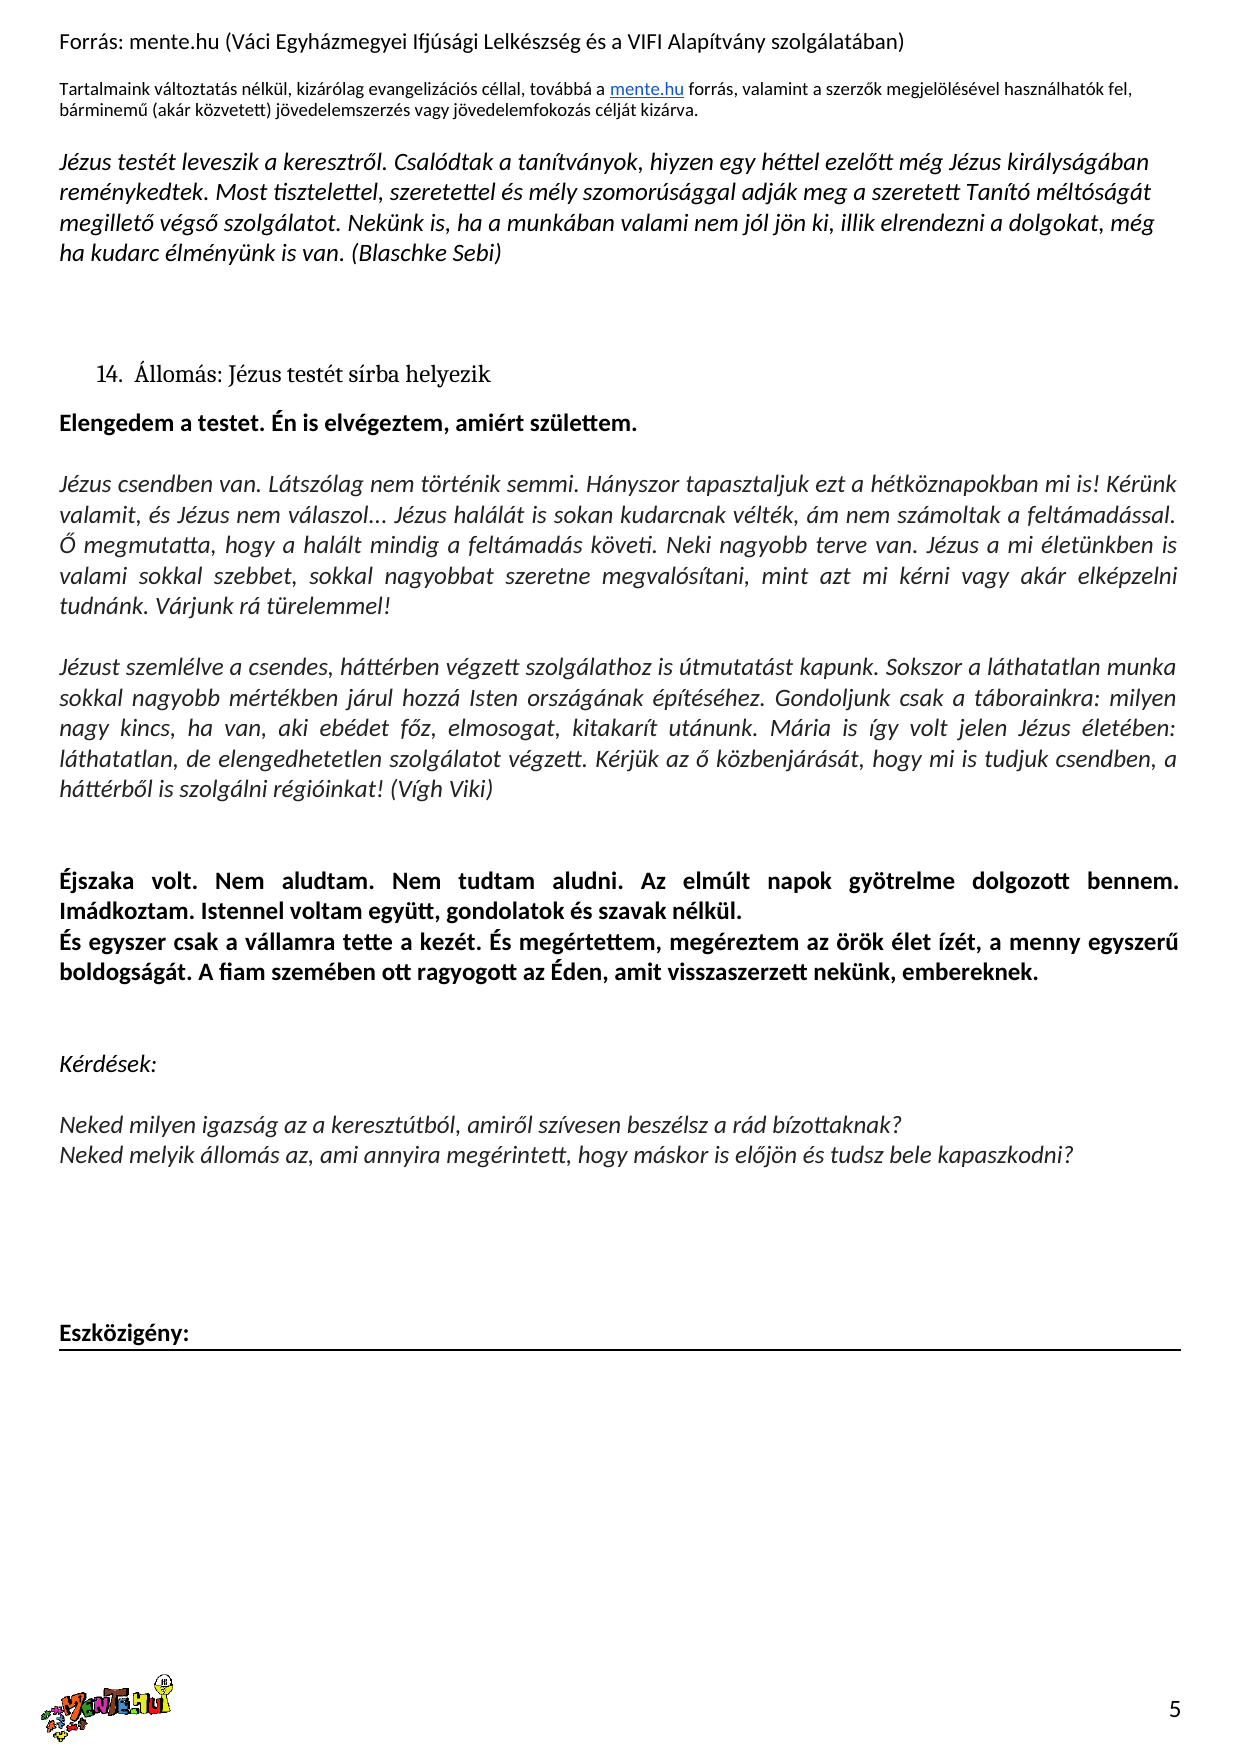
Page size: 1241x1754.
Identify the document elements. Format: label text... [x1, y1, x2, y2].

text És egyszer csak a vállamra tette a kezét. És megértettem, megéreztem az örök élet ízét, a menny egyszerű boldogságát. A fiam szemében ott ragyogott az Éden, amit visszaszerzett nekünk, embereknek. [59, 926, 1181, 987]
text Neked melyik állomás az, ami annyira megérintett, hogy máskor is előjön és tudsz bele kapaszkodni? [59, 1140, 1181, 1170]
text Jézus testét leveszik a keresztről. Csalódtak a tanítványok, hiyzen egy héttel ezelőtt még Jézus királyságában reménykedtek. Most tisztelettel, szeretettel és mély szomorúsággal adják meg a szeretett Tanító méltóságát megillető végső szolgálatot. Nekünk is, ha a munkában valami nem jól jön ki, illik elrendezni a dolgokat, még ha kudarc élményünk is van. (Blaschke Sebi) [59, 146, 1181, 268]
text Eszközigény: [59, 1317, 1181, 1349]
text Éjszaka volt. Nem aludtam. Nem tudtam aludni. Az elmúlt napok gyötrelme dolgozott bennem. Imádkoztam. Istennel voltam együtt, gondolatok és szavak nélkül. [59, 865, 1181, 926]
picture [39, 1665, 178, 1744]
text Jézus csendben van. Látszólag nem történik semmi. Hányszor tapasztaljuk ezt a hétköznapokban mi is! Kérünk valamit, és Jézus nem válaszol... Jézus halálát is sokan kudarcnak vélték, ám nem számoltak a feltámadással. Ő megmutatta, hogy a halált mindig a feltámadás követi. Neki nagyobb terve van. Jézus a mi életünkben is valami sokkal szebbet, sokkal nagyobbat szeretne megvalósítani, mint azt mi kérni vagy akár elképzelni tudnánk. Várjunk rá türelemmel! [59, 468, 1181, 621]
list Állomás: Jézus testét sírba helyezik [97, 359, 1181, 388]
text Kérdések: [59, 1048, 1181, 1079]
text Neked milyen igazság az a keresztútból, amiről szívesen beszélsz a rád bízottaknak? [59, 1109, 1181, 1140]
text Jézust szemlélve a csendes, háttérben végzett szolgálathoz is útmutatást kapunk. Sokszor a láthatatlan munka sokkal nagyobb mértékben járul hozzá Isten országának építéséhez. Gondoljunk csak a táborainkra: milyen nagy kincs, ha van, aki ebédet főz, elmosogat, kitakarít utánunk. Mária is így volt jelen Jézus életében: láthatatlan, de elengedhetetlen szolgálatot végzett. Kérjük az ő közbenjárását, hogy mi is tudjuk csendben, a háttérből is szolgálni régióinkat! (Vígh Viki) [59, 651, 1181, 804]
text Elengedem a testet. Én is elvégeztem, amiért születtem. [59, 407, 1181, 438]
